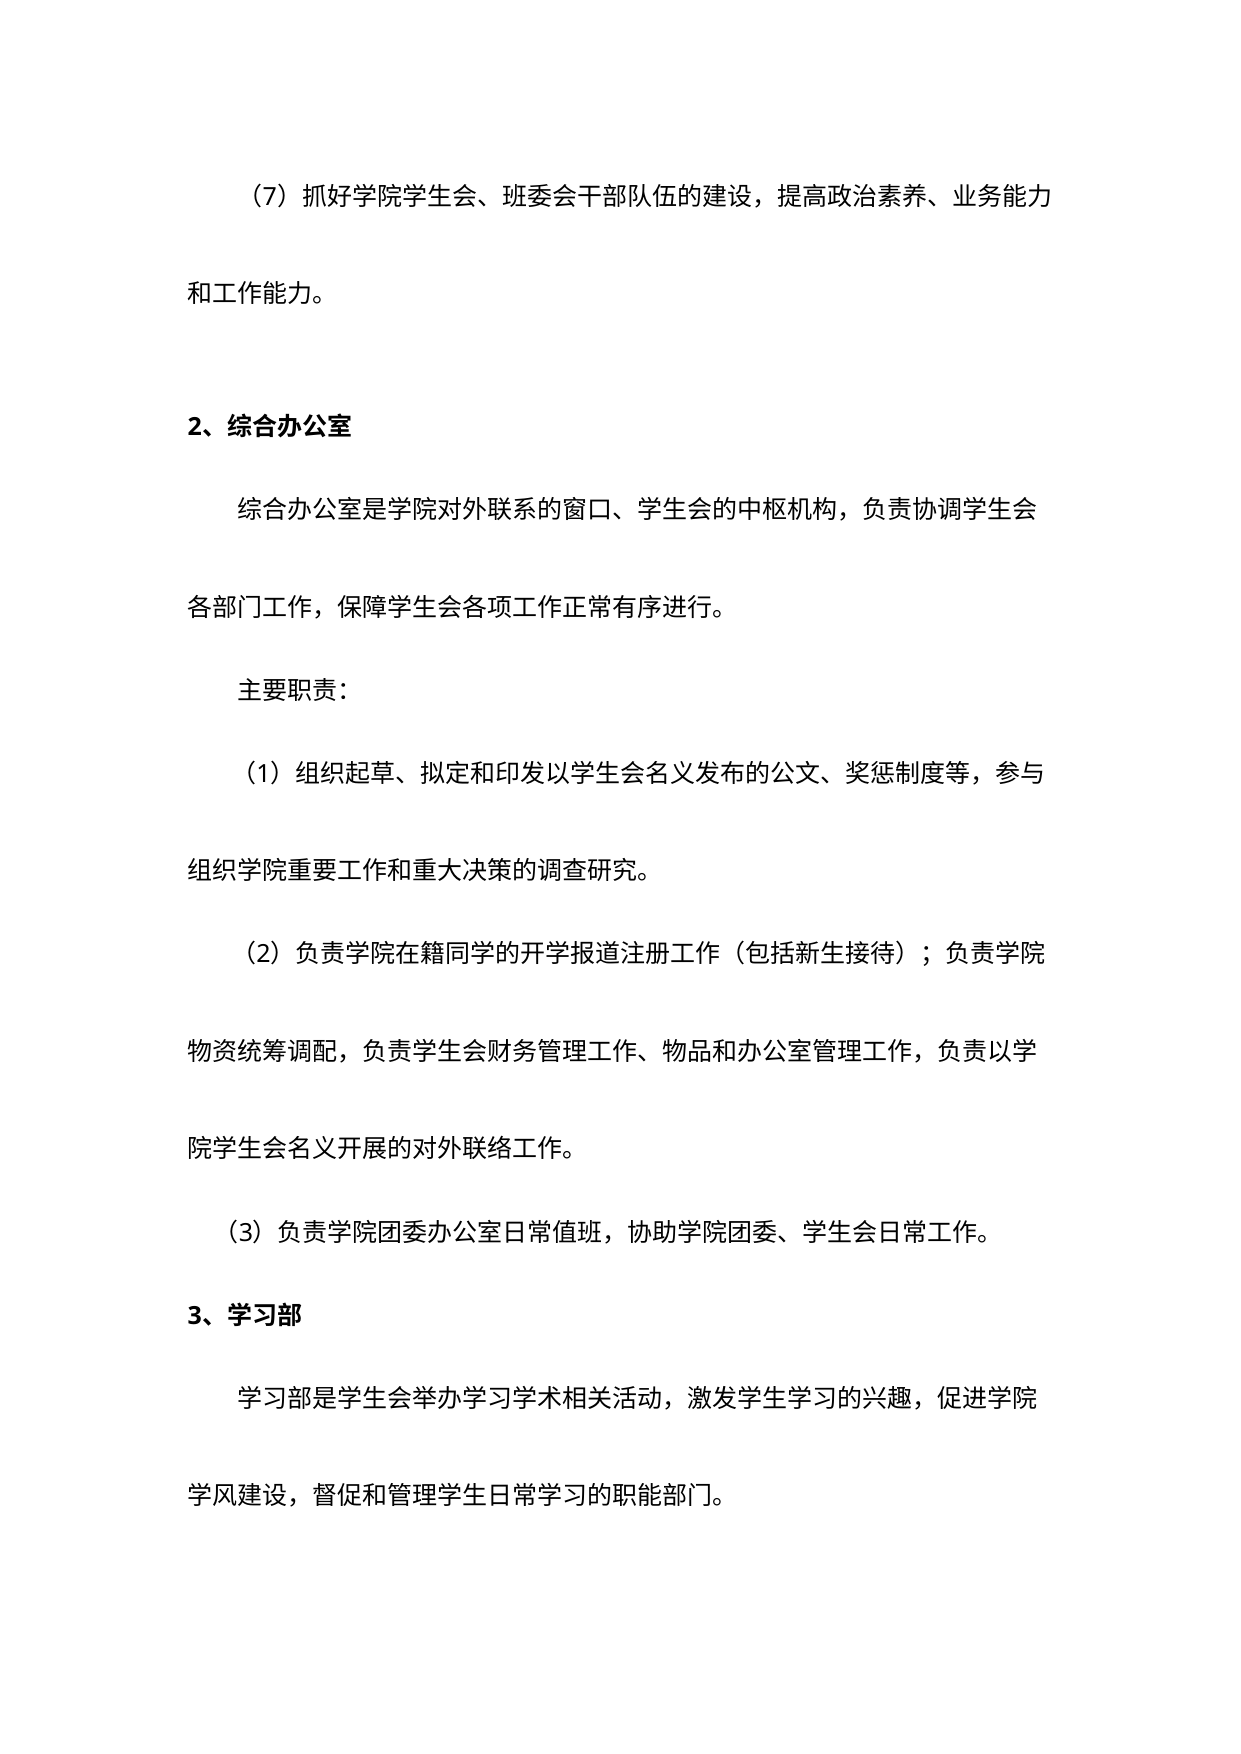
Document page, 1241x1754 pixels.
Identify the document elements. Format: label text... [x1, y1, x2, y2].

text （1）组织起草、拟定和印发以学生会名义发布的公文、奖惩制度等，参与组织学院重要工作和重大决策的调查研究。 [187, 739, 1053, 901]
text 3、学习部 [187, 1281, 1053, 1346]
text 学习部是学生会举办学习学术相关活动，激发学生学习的兴趣，促进学院学风建设，督促和管理学生日常学习的职能部门。 [187, 1364, 1053, 1526]
text 2、综合办公室 [187, 392, 1053, 457]
text （7）抓好学院学生会、班委会干部队伍的建设，提高政治素养、业务能力和工作能力。 [187, 162, 1053, 324]
text （2）负责学院在籍同学的开学报道注册工作（包括新生接待）；负责学院物资统筹调配，负责学生会财务管理工作、物品和办公室管理工作，负责以学院学生会名义开展的对外联络工作。 [187, 919, 1053, 1179]
text 综合办公室是学院对外联系的窗口、学生会的中枢机构，负责协调学生会各部门工作，保障学生会各项工作正常有序进行。 [187, 475, 1053, 638]
text 主要职责： [187, 656, 1053, 721]
text （3）负责学院团委办公室日常值班，协助学院团委、学生会日常工作。 [187, 1198, 1053, 1263]
